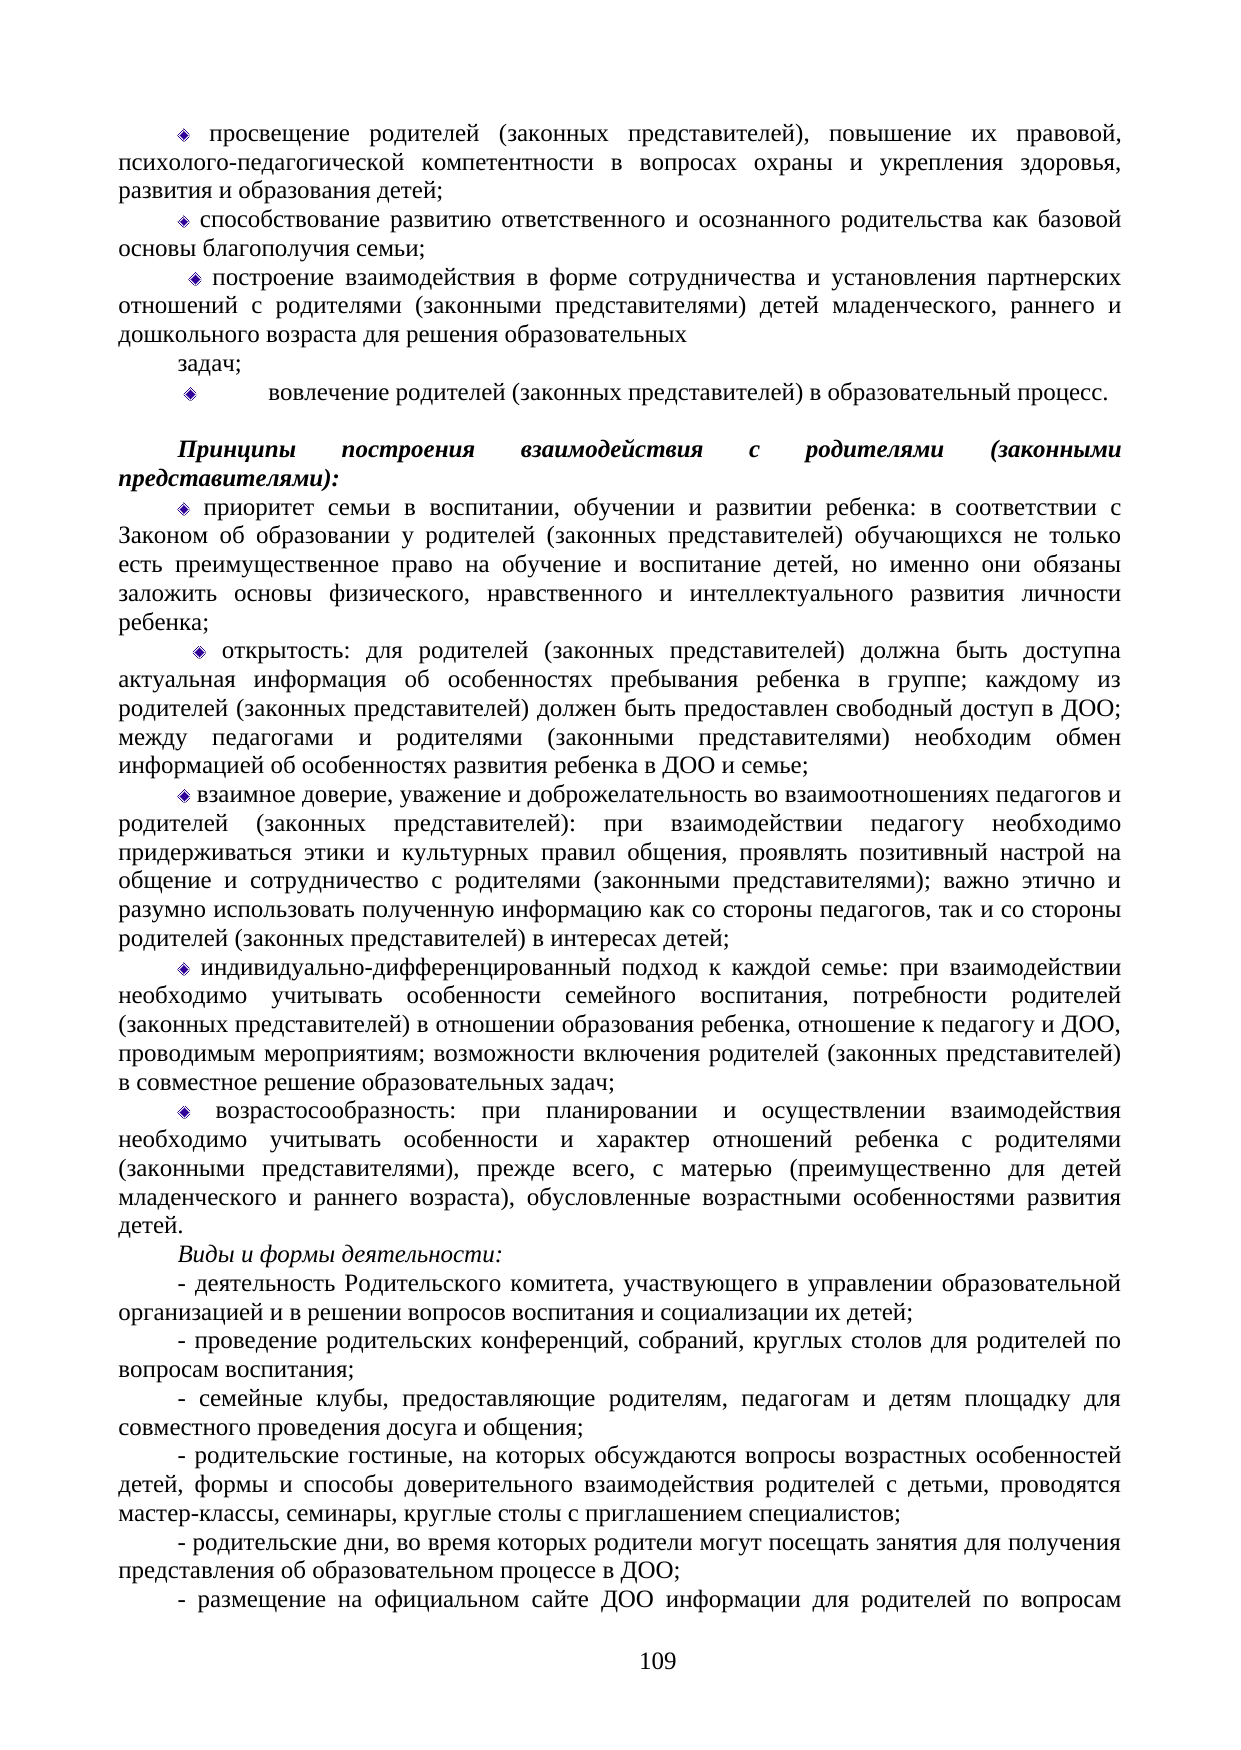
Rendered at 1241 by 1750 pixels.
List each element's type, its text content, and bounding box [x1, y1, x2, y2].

picture [177, 502, 190, 516]
text - родительские гостиные, на которых обсуждаются вопросы возрастных особенностей детей, формы и способы доверительного взаимодействия родителей с детьми, проводятся мастер-классы, семинары, круглые столы с приглашением специалистов; [118, 1441, 1122, 1527]
text - семейные клубы, предоставляющие родителям, педагогам и детям площадку для совместного проведения досуга и общения; [118, 1383, 1122, 1441]
picture [177, 215, 190, 228]
text Виды и формы деятельности: [118, 1239, 1122, 1268]
text Принципы построения взаимодействия с родителями (законными представителями): [118, 434, 1122, 492]
text возрастосообразность: при планировании и осуществлении взаимодействия необходимо учитывать особенности и характер отношений ребенка с родителями (законными представителями), прежде всего, с матерью (преимущественно для детей младенческого и раннего возраста), обусловленные возрастными особенностями развития детей. [118, 1096, 1122, 1239]
picture [188, 272, 202, 286]
text способствование развитию ответственного и осознанного родительства как базовой основы благополучия семьи; [118, 204, 1122, 262]
text открытость: для родителей (законных представителей) должна быть доступна актуальная информация об особенностях пребывания ребенка в группе; каждому из родителей (законных представителей) должен быть предоставлен свободный доступ в ДОО; между педагогами и родителями (законными представителями) необходим обмен информацией об особенностях развития ребенка в ДОО и семье; [118, 636, 1122, 779]
text вовлечение родителей (законных представителей) в образовательный процесс. [118, 377, 1122, 406]
text построение взаимодействия в форме сотрудничества и установления партнерских отношений с родителями (законными представителями) детей младенческого, раннего и дошкольного возраста для решения образовательных [118, 262, 1122, 348]
text задач; [118, 348, 1122, 377]
text просвещение родителей (законных представителей), повышение их правовой, психолого-педагогической компетентности в вопросах охраны и укрепления здоровья, развития и образования детей; [118, 118, 1122, 204]
picture [183, 387, 197, 401]
text - проведение родительских конференций, собраний, круглых столов для родителей по вопросам воспитания; [118, 1326, 1122, 1383]
picture [177, 1106, 191, 1119]
text приоритет семьи в воспитании, обучении и развитии ребенка: в соответствии с Законом об образовании у родителей (законных представителей) обучающихся не только есть преимущественное право на обучение и воспитание детей, но именно они обязаны заложить основы физического, нравственного и интеллектуального развития личности ребенка; [118, 492, 1122, 636]
picture [192, 646, 206, 659]
text - родительские дни, во время которых родители могут посещать занятия для получения представления об образовательном процессе в ДОО; [118, 1527, 1122, 1584]
text - деятельность Родительского комитета, участвующего в управлении образовательной организацией и в решении вопросов воспитания и социализации их детей; [118, 1268, 1122, 1326]
picture [177, 789, 191, 803]
picture [177, 128, 190, 142]
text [118, 1584, 1122, 1613]
picture [177, 962, 190, 976]
text взаимное доверие, уважение и доброжелательность во взаимоотношениях педагогов и родителей (законных представителей): при взаимодействии педагогу необходимо придерживаться этики и культурных правил общения, проявлять позитивный настрой на общение и сотрудничество с родителями (законными представителями); важно этично и разумно использовать полученную информацию как со стороны педагогов, так и со стороны родителей (законных представителей) в интересах детей; [118, 779, 1122, 952]
text индивидуально-дифференцированный подход к каждой семье: при взаимодействии необходимо учитывать особенности семейного воспитания, потребности родителей (законных представителей) в отношении образования ребенка, отношение к педагогу и ДОО, проводимым мероприятиям; возможности включения родителей (законных представителей) в совместное решение образовательных задач; [118, 952, 1122, 1096]
